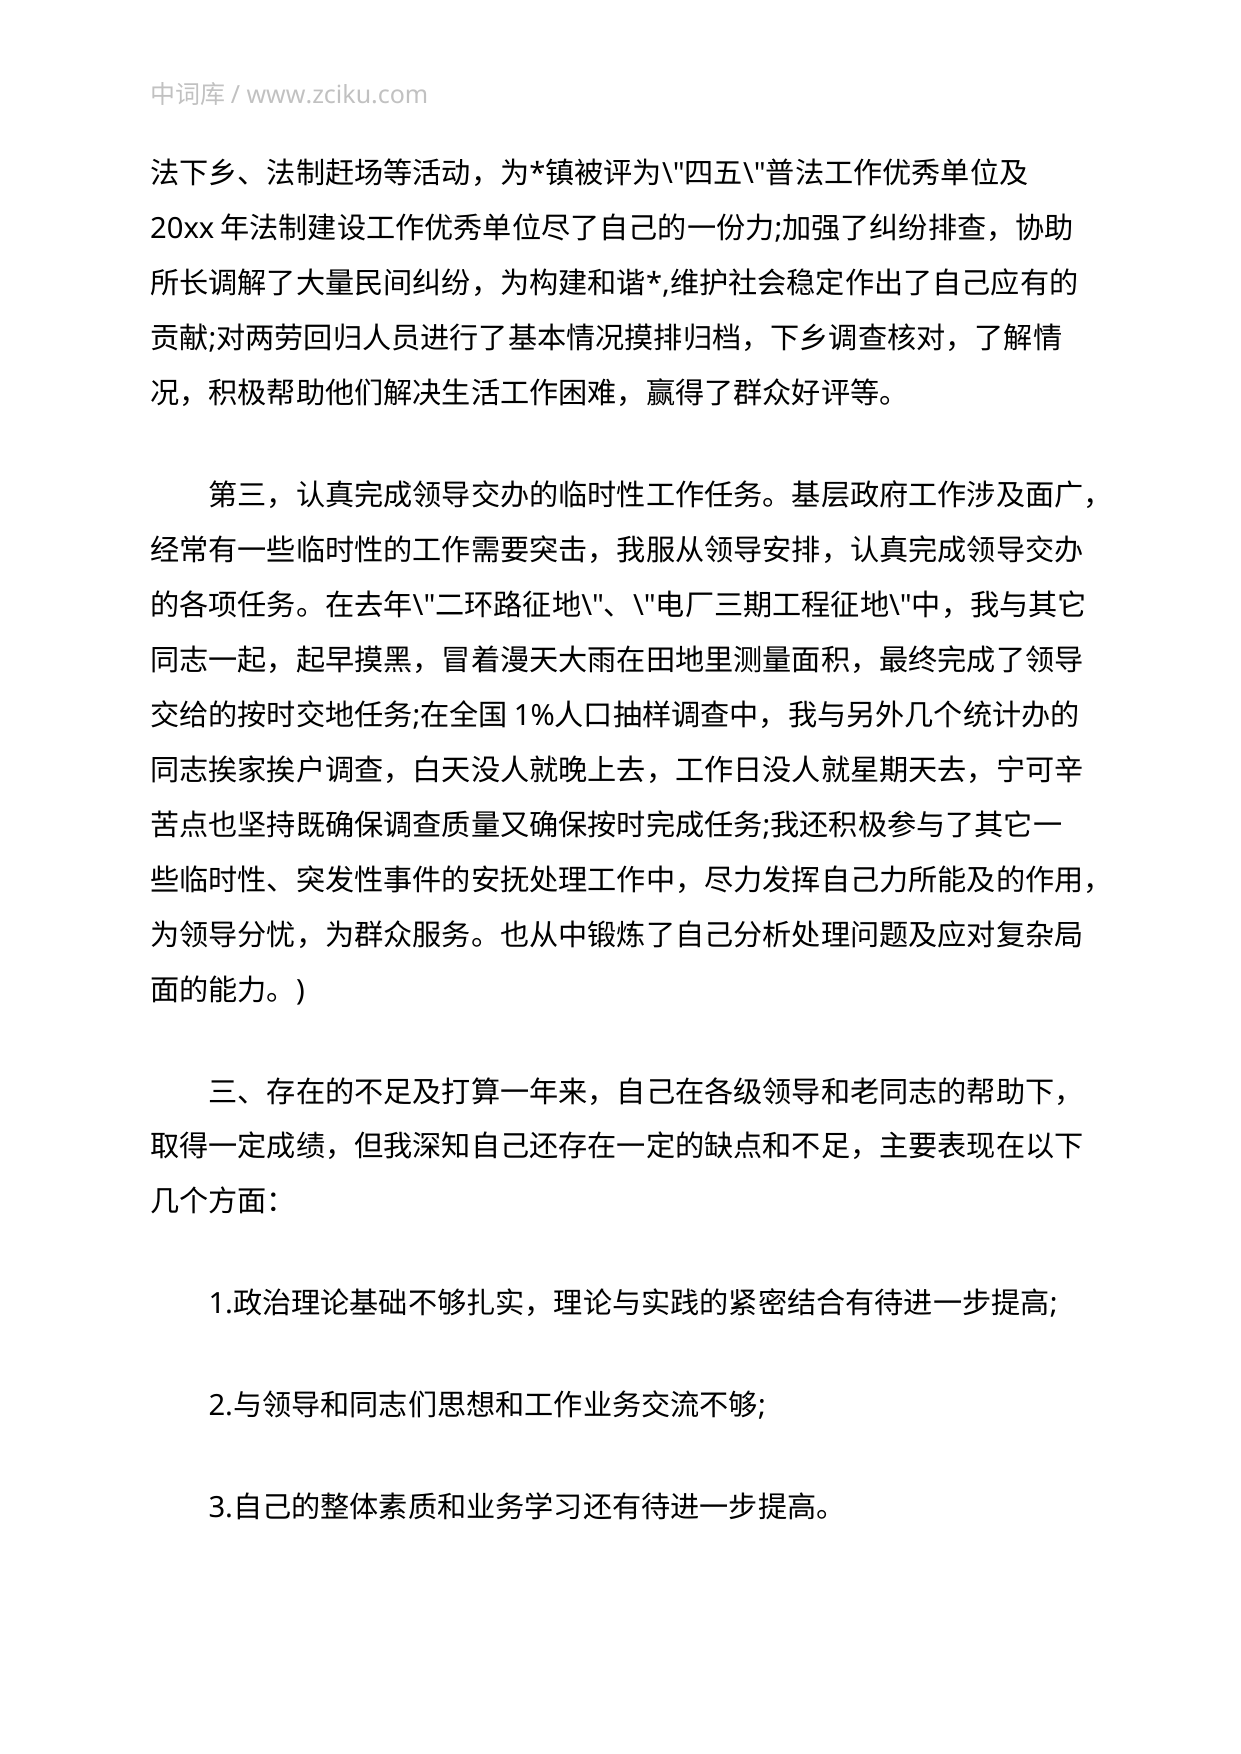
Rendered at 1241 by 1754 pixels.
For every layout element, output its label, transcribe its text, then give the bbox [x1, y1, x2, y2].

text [150, 150, 1090, 412]
text 三、存在的不足及打算一年来，自己在各级领导和老同志的帮助下，取得一定成绩，但我深知自己还存在一定的缺点和不足，主要表现在以下几个方面： [150, 1068, 1090, 1220]
text 3.自己的整体素质和业务学习还有待进一步提高。 [150, 1484, 1090, 1526]
text 1.政治理论基础不够扎实，理论与实践的紧密结合有待进一步提高; [150, 1280, 1090, 1322]
text 第三，认真完成领导交办的临时性工作任务。基层政府工作涉及面广，经常有一些临时性的工作需要突击，我服从领导安排，认真完成领导交办的各项任务。在去年\"二环路征地\"、\"电厂三期工程征地\"中，我与其它同志一起，起早摸黑，冒着漫天大雨在田地里测量面积，最终完成了领导交给的按时交地任务;在全国1%人口抽样调查中，我与另外几个统计办的同志挨家挨户调查，白天没人就晚上去，工作日没人就星期天去，宁可辛苦点也坚持既确保调查质量又确保按时完成任务;我还积极参与了其它一些临时性、突发性事件的安抚处理工作中，尽力发挥自己力所能及的作用，为领导分忧，为群众服务。也从中锻炼了自己分析处理问题及应对复杂局面的能力。) [150, 472, 1090, 1008]
text 2.与领导和同志们思想和工作业务交流不够; [150, 1382, 1090, 1424]
